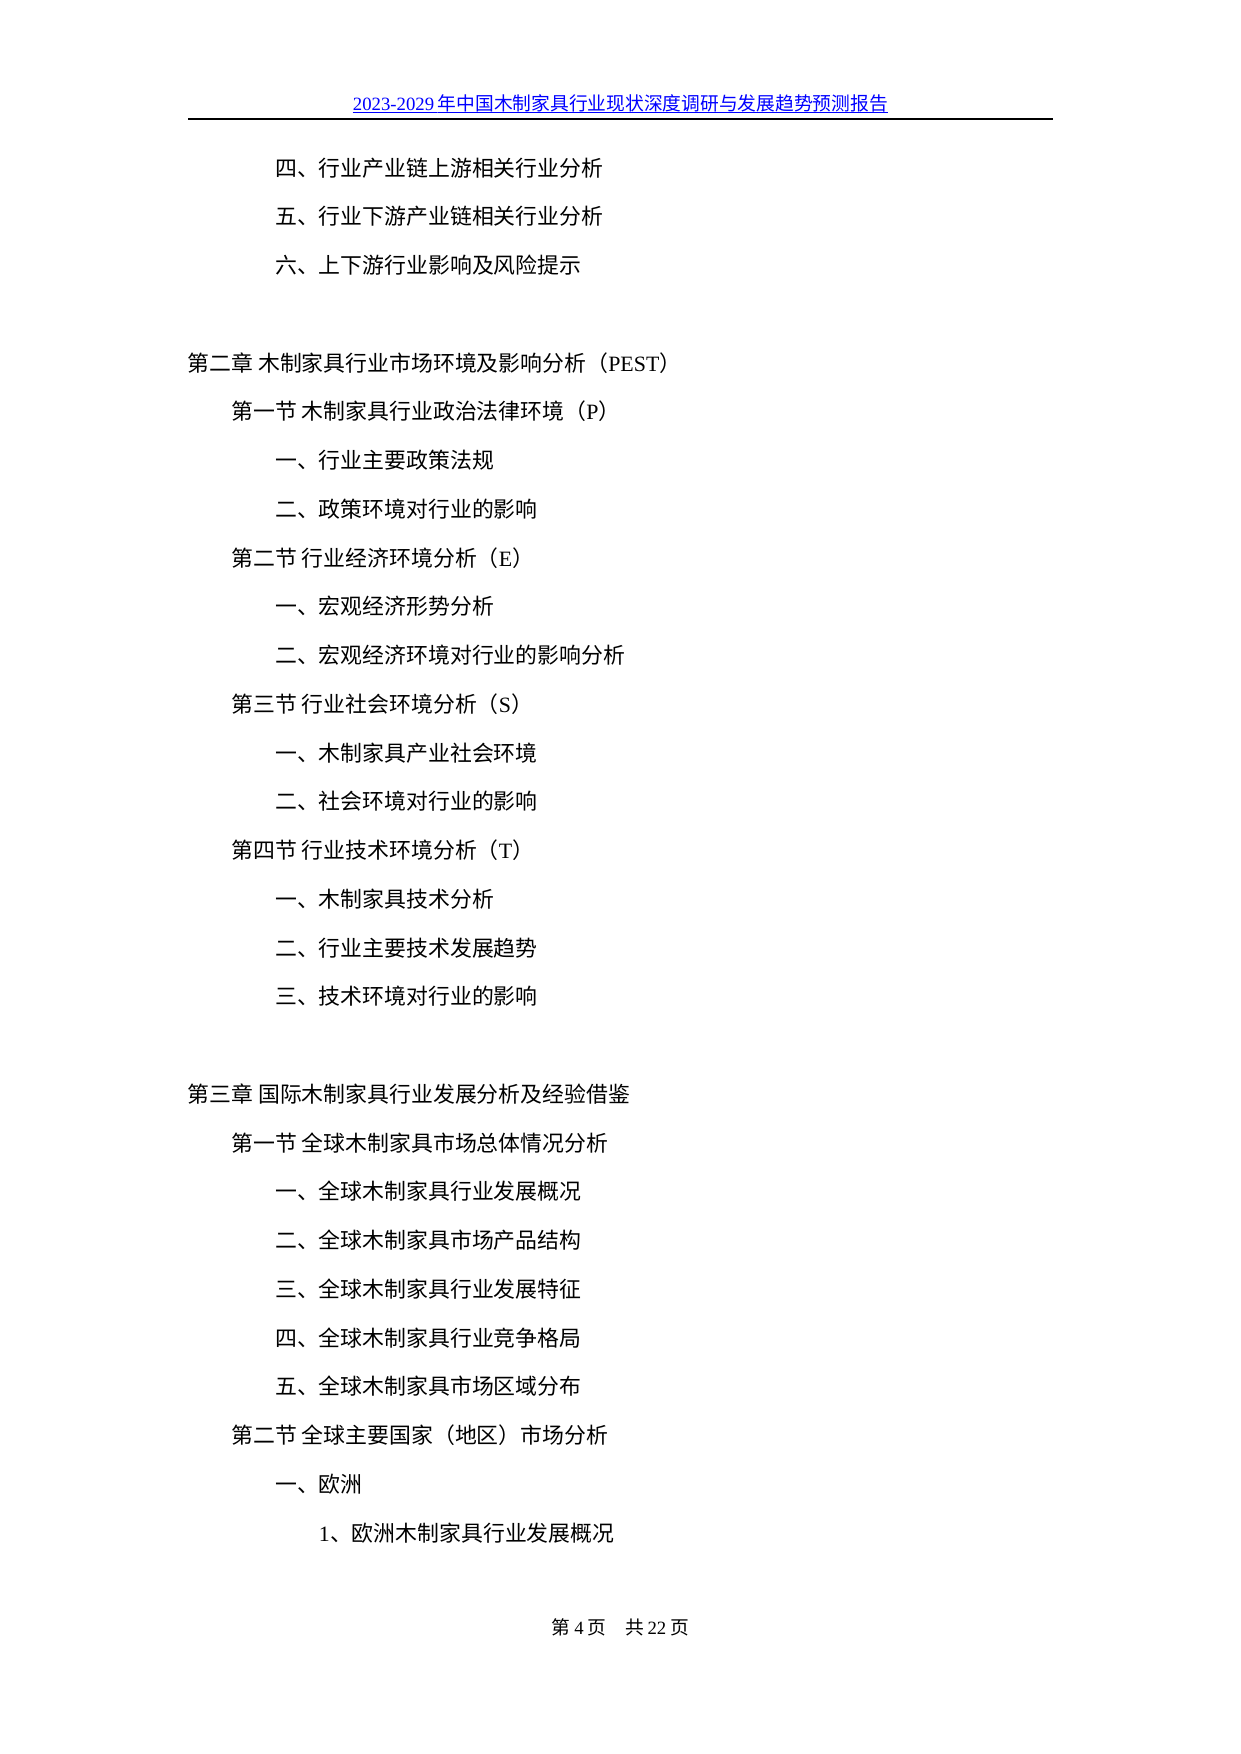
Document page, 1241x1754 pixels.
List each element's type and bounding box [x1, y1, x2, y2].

text [187, 150, 1053, 1548]
